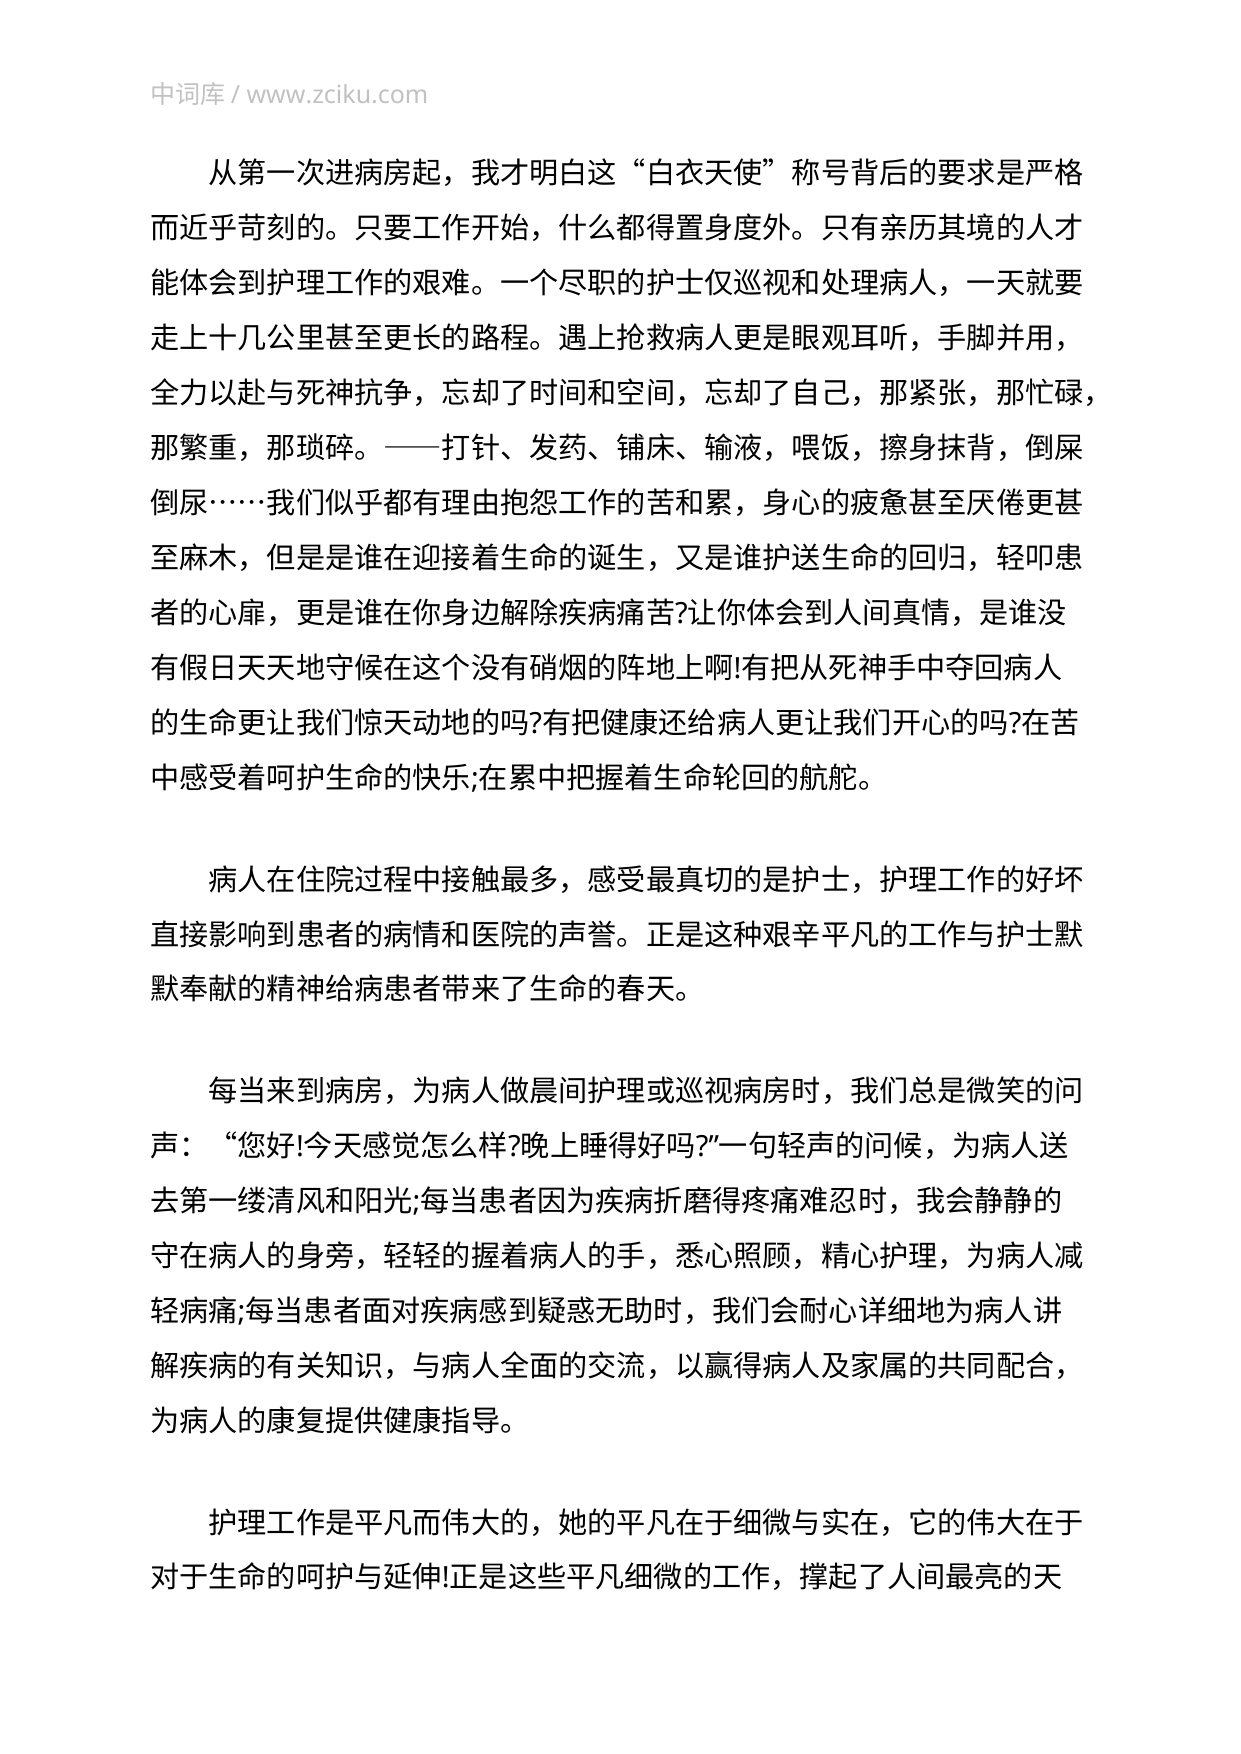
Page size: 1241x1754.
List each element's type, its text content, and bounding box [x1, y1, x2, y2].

text 每当来到病房，为病人做晨间护理或巡视病房时，我们总是微笑的问声：“您好!今天感觉怎么样?晚上睡得好吗?”一句轻声的问候，为病人送去第一缕清风和阳光;每当患者因为疾病折磨得疼痛难忍时，我会静静的守在病人的身旁，轻轻的握着病人的手，悉心照顾，精心护理，为病人减轻病痛;每当患者面对疾病感到疑惑无助时，我们会耐心详细地为病人讲解疾病的有关知识，与病人全面的交流，以赢得病人及家属的共同配合，为病人的康复提供健康指导。 [150, 1068, 1090, 1440]
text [150, 1499, 1090, 1596]
text 病人在住院过程中接触最多，感受最真切的是护士，护理工作的好坏直接影响到患者的病情和医院的声誉。正是这种艰辛平凡的工作与护士默默奉献的精神给病患者带来了生命的春天。 [150, 856, 1090, 1008]
text 从第一次进病房起，我才明白这“白衣天使”称号背后的要求是严格而近乎苛刻的。只要工作开始，什么都得置身度外。只有亲历其境的人才能体会到护理工作的艰难。一个尽职的护士仅巡视和处理病人，一天就要走上十几公里甚至更长的路程。遇上抢救病人更是眼观耳听，手脚并用，全力以赴与死神抗争，忘却了时间和空间，忘却了自己，那紧张，那忙碌，那繁重，那琐碎。——打针、发药、铺床、输液，喂饭，擦身抹背，倒屎倒尿……我们似乎都有理由抱怨工作的苦和累，身心的疲惫甚至厌倦更甚至麻木，但是是谁在迎接着生命的诞生，又是谁护送生命的回归，轻叩患者的心扉，更是谁在你身边解除疾病痛苦?让你体会到人间真情，是谁没有假日天天地守候在这个没有硝烟的阵地上啊!有把从死神手中夺回病人的生命更让我们惊天动地的吗?有把健康还给病人更让我们开心的吗?在苦中感受着呵护生命的快乐;在累中把握着生命轮回的航舵。 [150, 150, 1090, 797]
